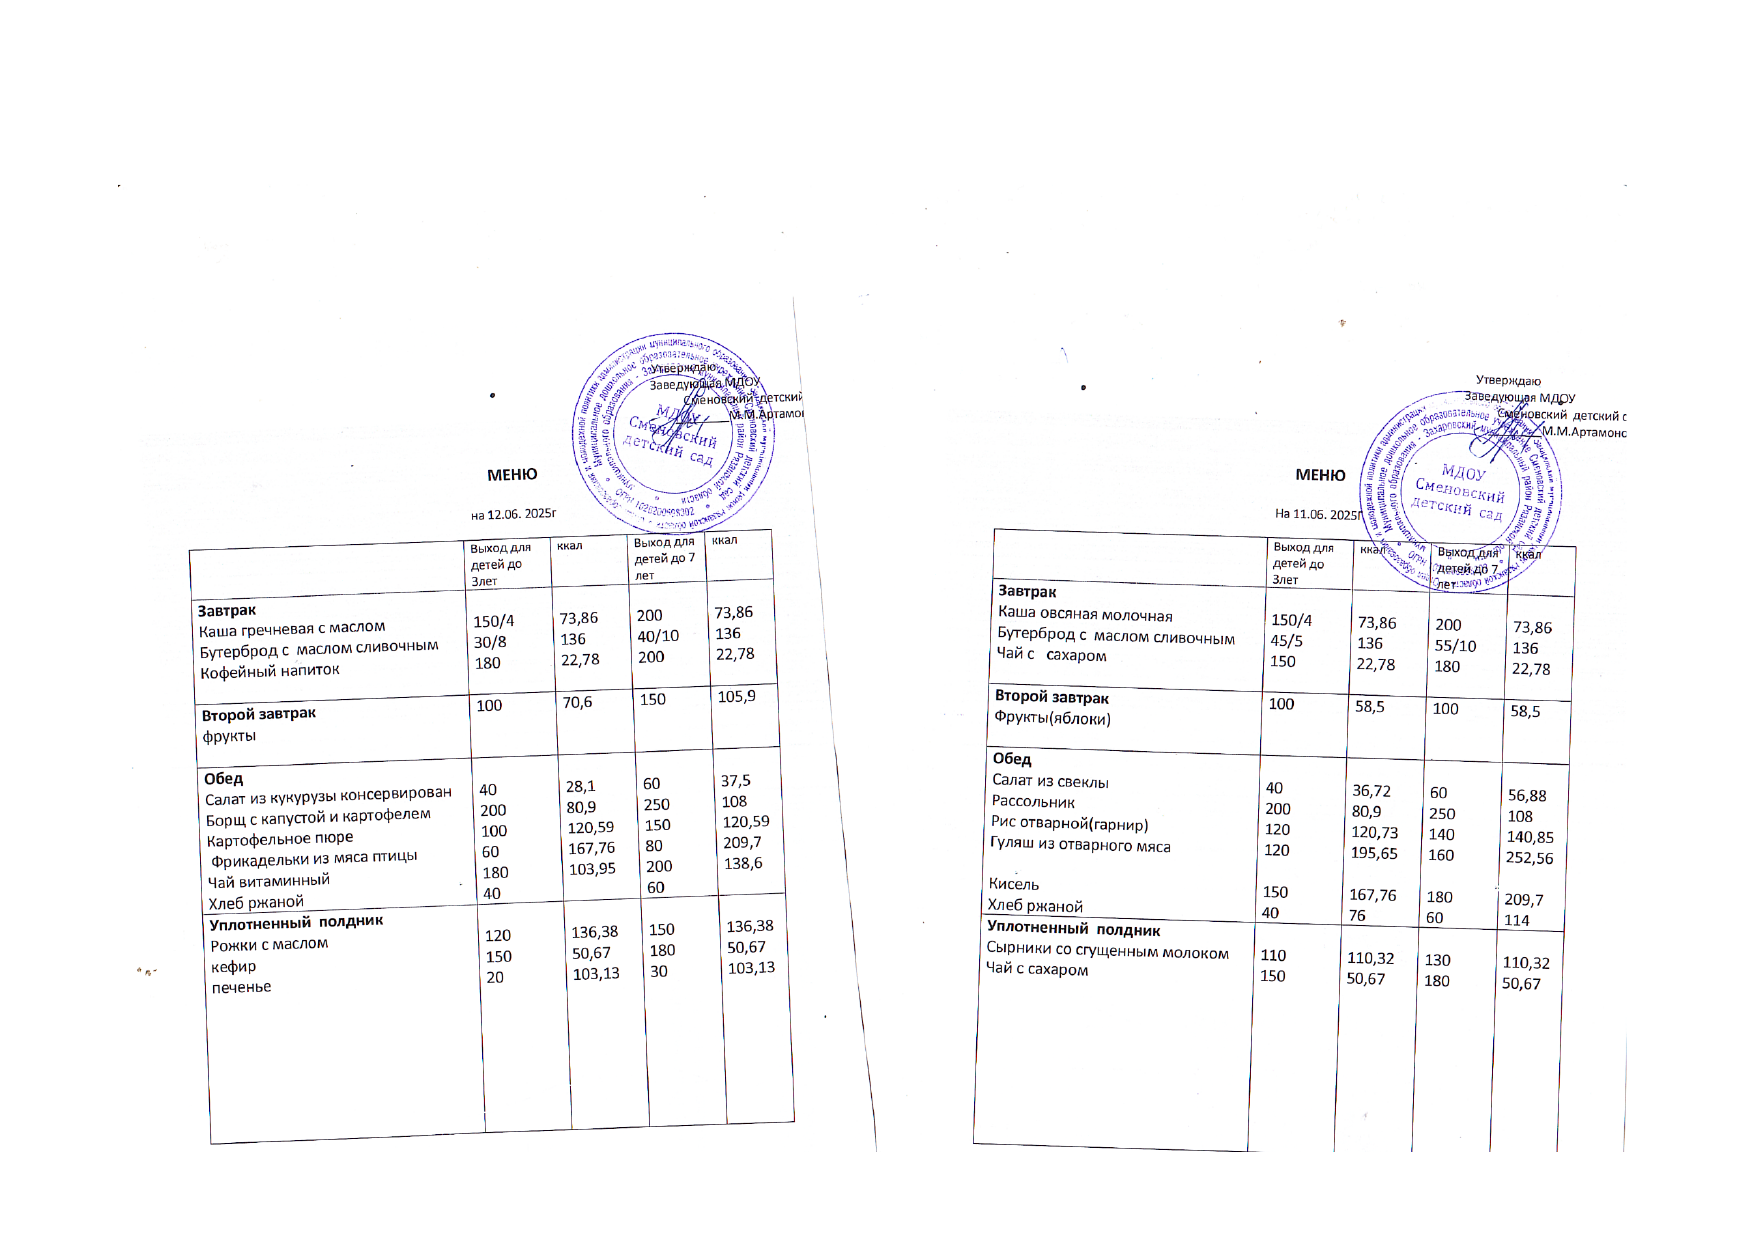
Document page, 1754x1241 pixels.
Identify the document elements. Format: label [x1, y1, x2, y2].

picture [118, 177, 1636, 1152]
